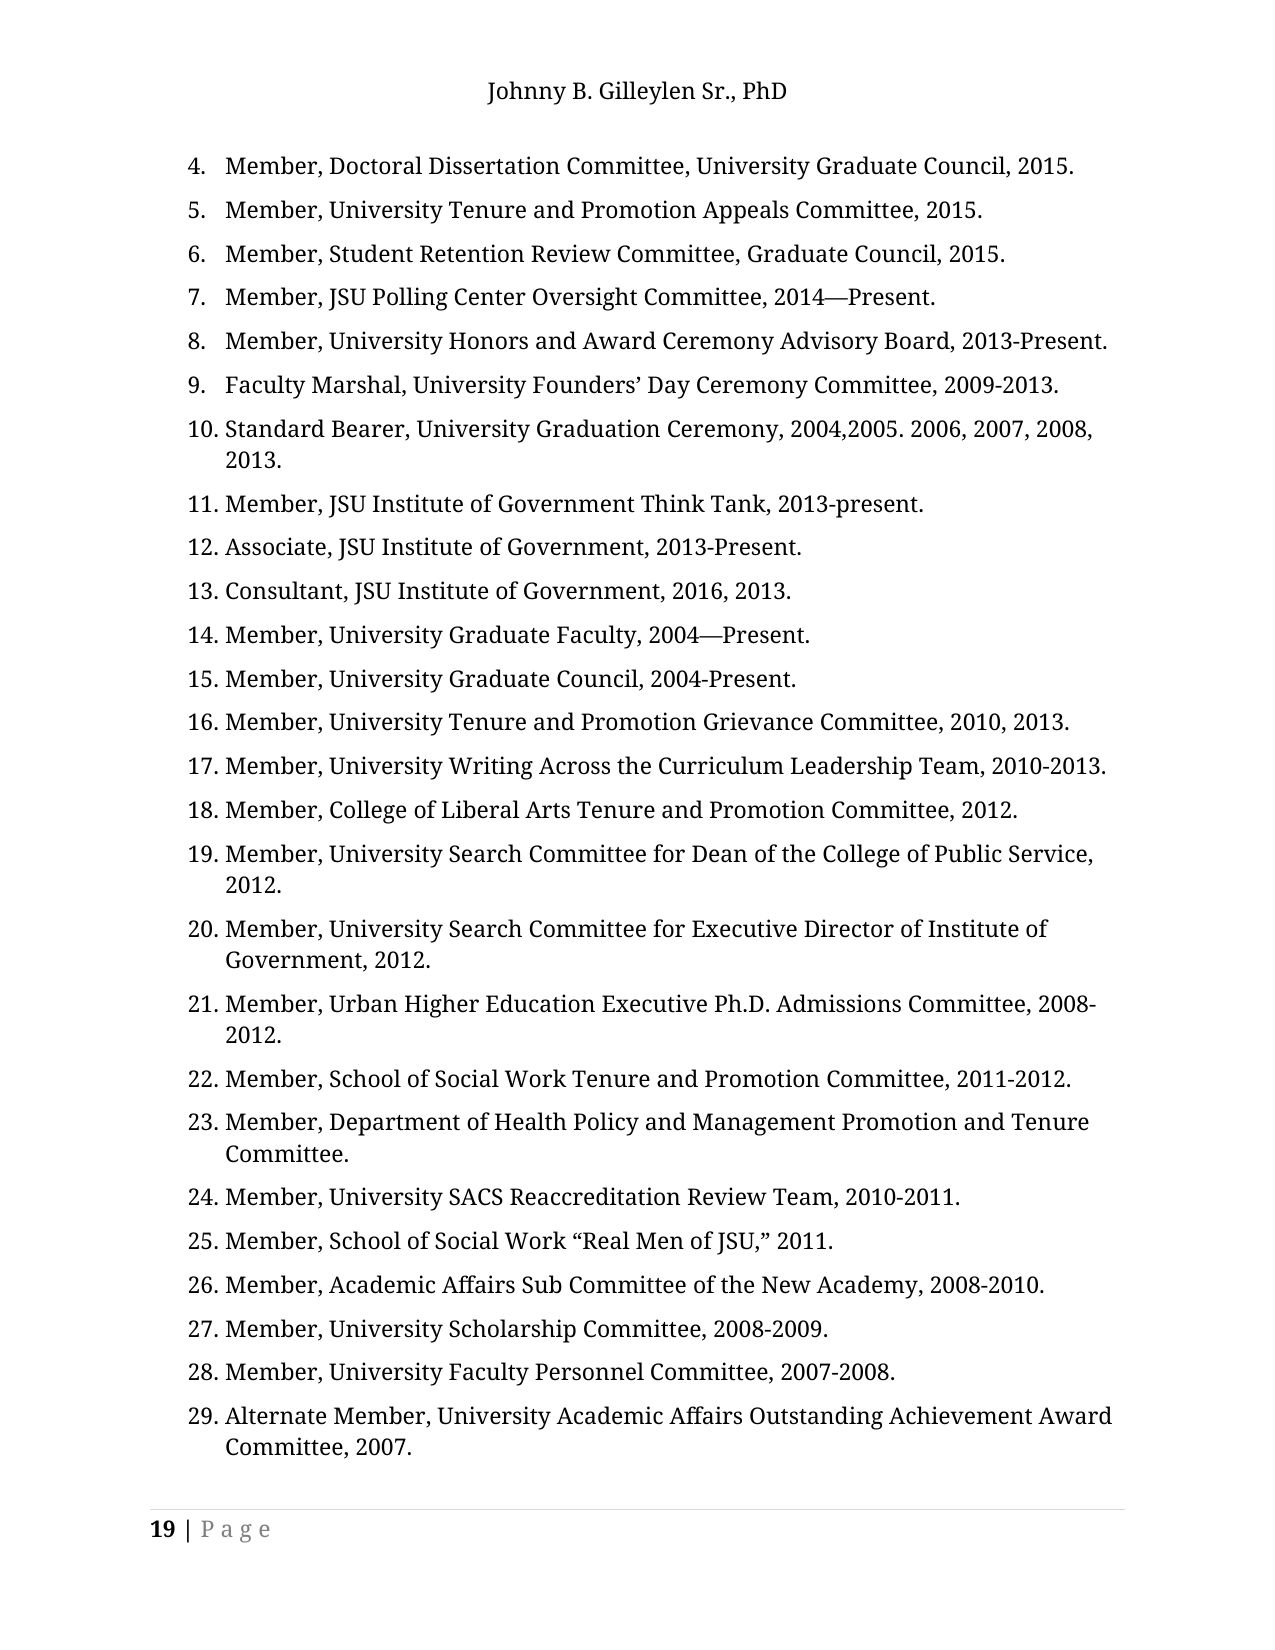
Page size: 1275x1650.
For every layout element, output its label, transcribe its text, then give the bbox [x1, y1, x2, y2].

list Member, Doctoral Dissertation Committee, University Graduate Council, 2015. [187, 150, 1125, 181]
list Member, Urban Higher Education Executive Ph.D. Admissions Committee, 2008-2012. [187, 987, 1125, 1050]
list Member, University Graduate Council, 2004-Present. [187, 662, 1125, 694]
list Member, JSU Polling Center Oversight Committee, 2014—Present. [187, 281, 1125, 312]
list Alternate Member, University Academic Affairs Outstanding Achievement Award Committee, 2007. [187, 1400, 1125, 1462]
list Member, School of Social Work “Real Men of JSU,” 2011. [187, 1225, 1125, 1256]
list Member, University Search Committee for Dean of the College of Public Service, 2012. [187, 837, 1125, 900]
list Member, University Graduate Faculty, 2004—Present. [187, 619, 1125, 650]
list Member, University SACS Reaccreditation Review Team, 2010-2011. [187, 1181, 1125, 1212]
list Member, University Writing Across the Curriculum Leadership Team, 2010-2013. [187, 750, 1125, 781]
list Member, Academic Affairs Sub Committee of the New Academy, 2008-2010. [187, 1269, 1125, 1300]
list Standard Bearer, University Graduation Ceremony, 2004,2005. 2006, 2007, 2008, 2013. [187, 412, 1125, 475]
list Member, University Search Committee for Executive Director of Institute of Government, 2012. [187, 912, 1125, 975]
list Member, JSU Institute of Government Think Tank, 2013-present. [187, 487, 1125, 519]
list Member, University Tenure and Promotion Appeals Committee, 2015. [187, 194, 1125, 225]
list Member, College of Liberal Arts Tenure and Promotion Committee, 2012. [187, 794, 1125, 825]
list Member, School of Social Work Tenure and Promotion Committee, 2011-2012. [187, 1062, 1125, 1094]
list Member, University Tenure and Promotion Grievance Committee, 2010, 2013. [187, 706, 1125, 737]
list Faculty Marshal, University Founders’ Day Ceremony Committee, 2009-2013. [187, 369, 1125, 400]
list Member, University Faculty Personnel Committee, 2007-2008. [187, 1356, 1125, 1387]
list Associate, JSU Institute of Government, 2013-Present. [187, 531, 1125, 562]
list Member, University Honors and Award Ceremony Advisory Board, 2013-Present. [187, 325, 1125, 356]
list Member, Department of Health Policy and Management Promotion and Tenure Committee. [187, 1106, 1125, 1169]
list Member, Student Retention Review Committee, Graduate Council, 2015. [187, 237, 1125, 269]
list Member, University Scholarship Committee, 2008-2009. [187, 1312, 1125, 1344]
list Consultant, JSU Institute of Government, 2016, 2013. [187, 575, 1125, 606]
